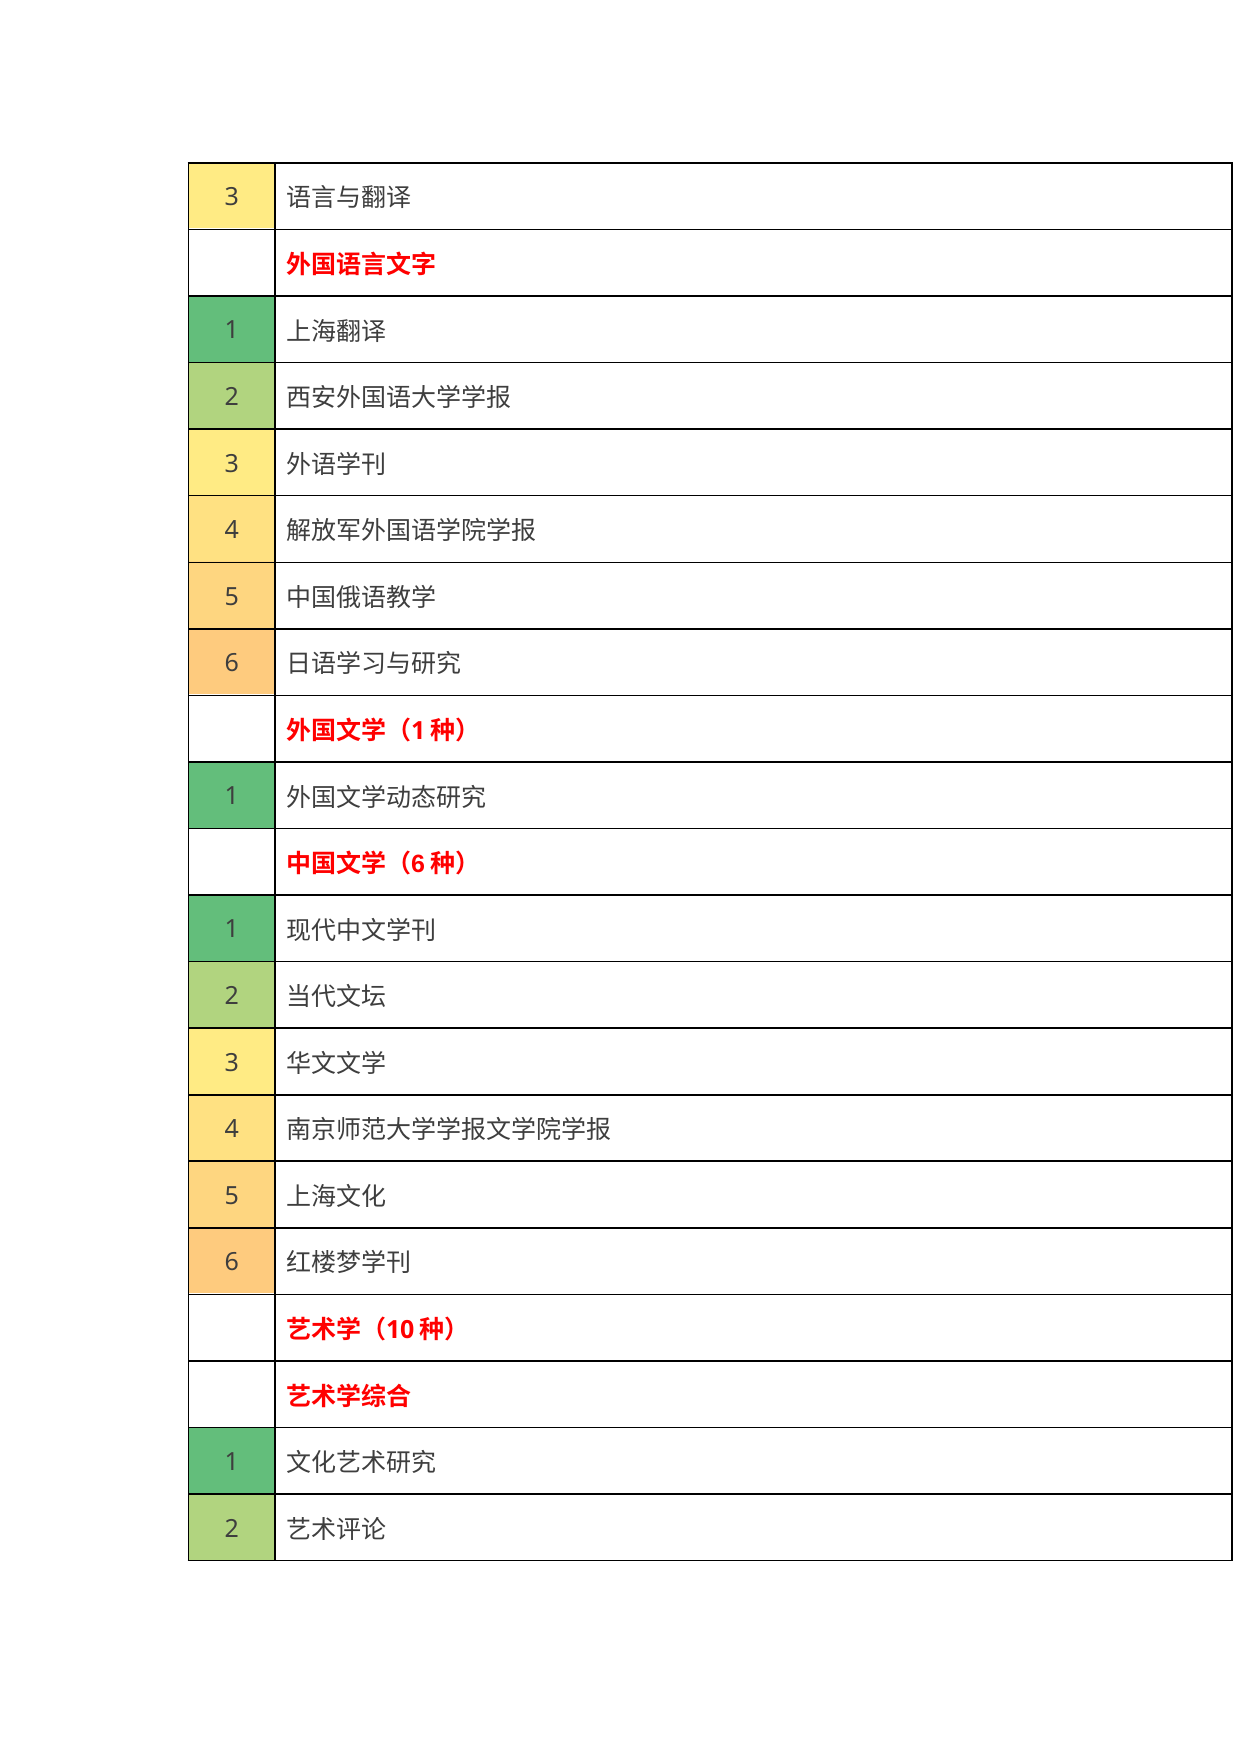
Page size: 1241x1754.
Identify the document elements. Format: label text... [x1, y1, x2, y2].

table_cell 中国文学（6种） [276, 829, 1231, 894]
table_cell [189, 1295, 274, 1360]
table_cell 语言与翻译 [276, 164, 1231, 228]
table_cell 1 [189, 297, 274, 362]
table_cell [189, 230, 274, 295]
table_cell 外语学刊 [276, 430, 1231, 495]
table_cell 西安外国语大学学报 [276, 363, 1231, 428]
table_cell 2 [189, 962, 274, 1027]
table_cell 2 [189, 363, 274, 428]
table_cell 外国文学（1种） [276, 696, 1231, 761]
table_cell 文化艺术研究 [276, 1428, 1231, 1493]
table_cell 红楼梦学刊 [276, 1229, 1231, 1293]
table_cell 4 [189, 1096, 274, 1160]
table_cell 3 [189, 164, 274, 228]
table_cell [189, 829, 274, 894]
table_cell 5 [189, 1162, 274, 1227]
table_cell 6 [189, 630, 274, 694]
table_cell 1 [189, 896, 274, 961]
table_cell 1 [189, 1428, 274, 1493]
table_cell 上海翻译 [276, 297, 1231, 362]
table_cell 艺术学综合 [276, 1362, 1231, 1427]
table_cell 1 [189, 763, 274, 828]
table_cell 当代文坛 [276, 962, 1231, 1027]
table_cell 4 [189, 496, 274, 561]
table_cell 2 [189, 1495, 274, 1560]
table_cell 中国俄语教学 [276, 563, 1231, 628]
table_cell 6 [189, 1229, 274, 1293]
table_cell 外国文学动态研究 [276, 763, 1231, 828]
table_cell 3 [189, 1029, 274, 1094]
table_cell 日语学习与研究 [276, 630, 1231, 694]
table_cell 3 [189, 430, 274, 495]
table_cell 南京师范大学学报文学院学报 [276, 1096, 1231, 1160]
table_cell 华文文学 [276, 1029, 1231, 1094]
table_cell [189, 696, 274, 761]
table_cell 艺术学（10种） [276, 1295, 1231, 1360]
table_cell 解放军外国语学院学报 [276, 496, 1231, 561]
table_cell 外国语言文字 [276, 230, 1231, 295]
table_cell 5 [189, 563, 274, 628]
table_cell 上海文化 [276, 1162, 1231, 1227]
table_cell [189, 1362, 274, 1427]
table_cell 现代中文学刊 [276, 896, 1231, 961]
table_cell 艺术评论 [276, 1495, 1231, 1560]
